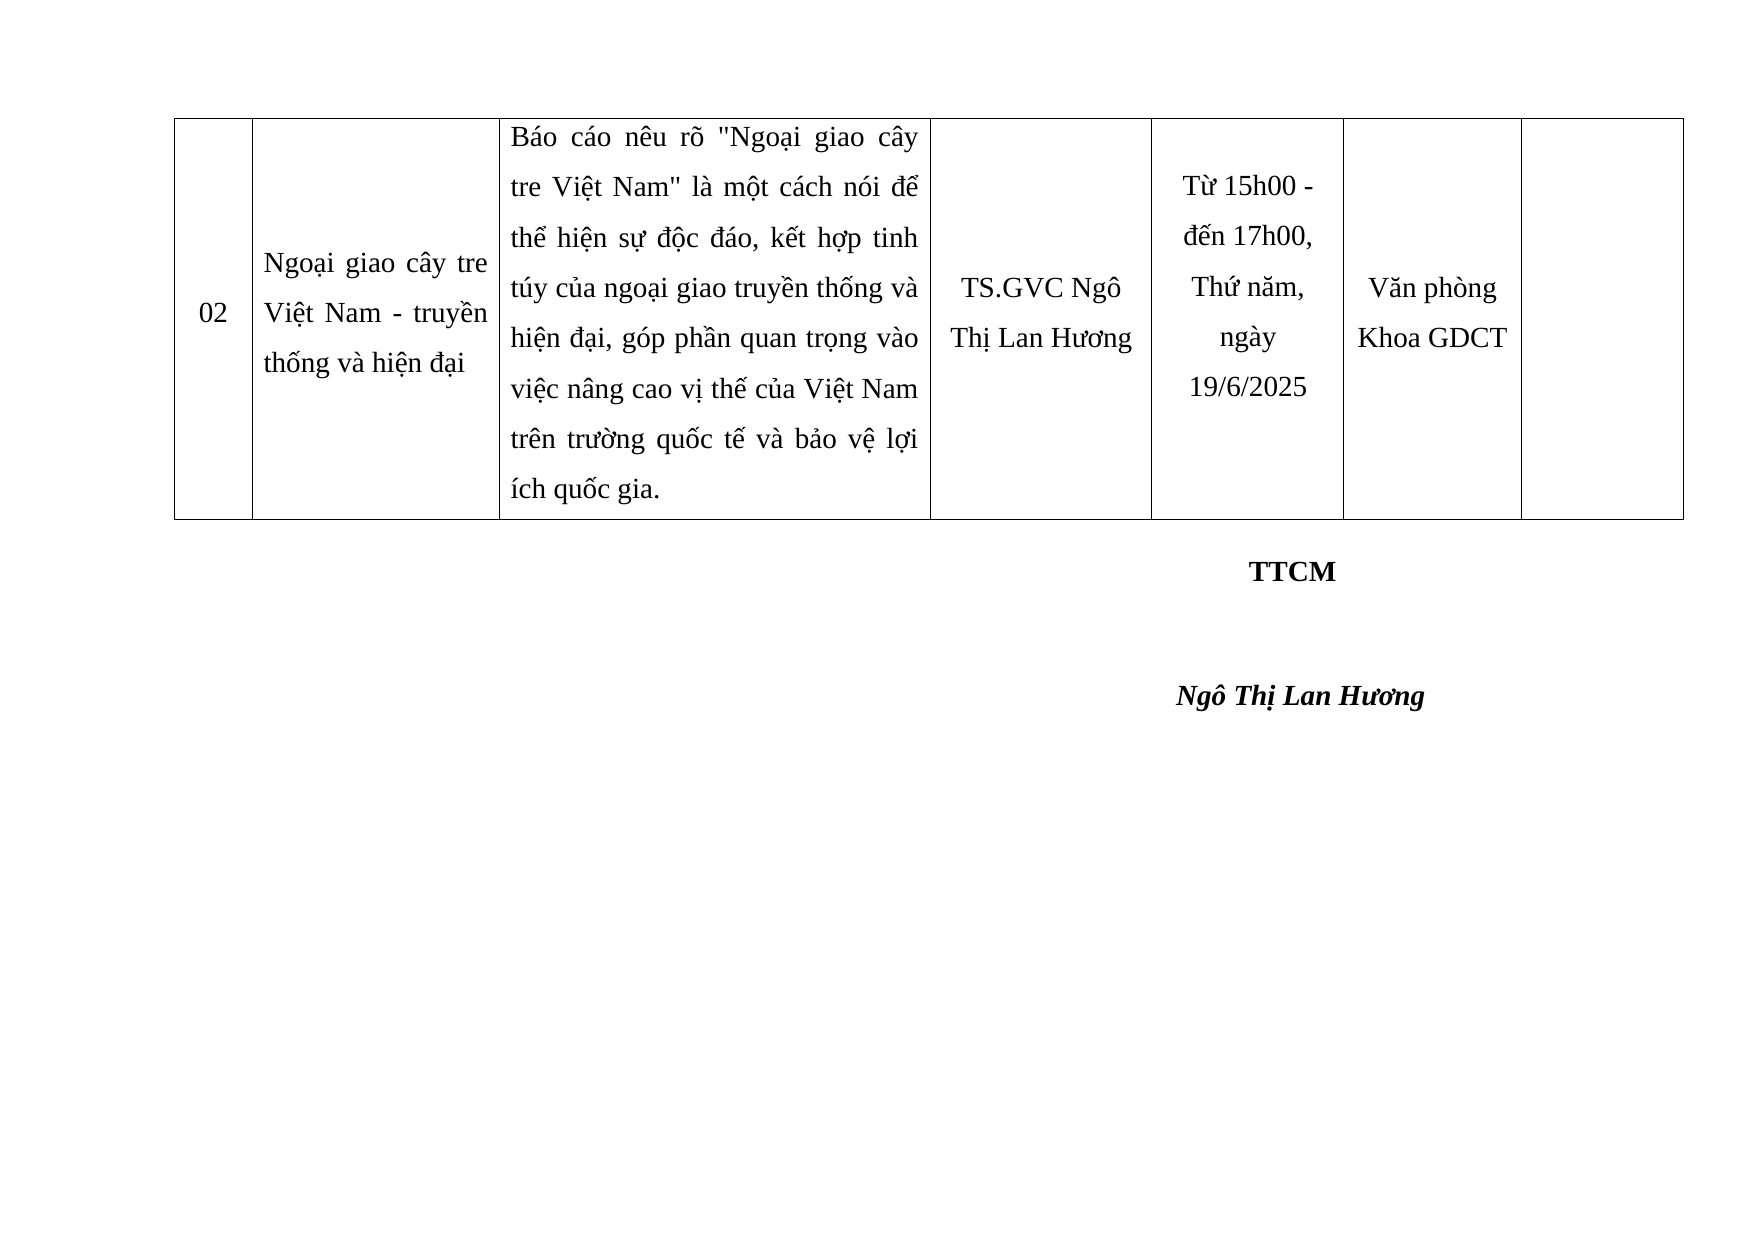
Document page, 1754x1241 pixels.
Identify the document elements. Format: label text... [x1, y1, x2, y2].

table_cell TS.GVC Ngô Thị Lan Hương [931, 119, 1151, 519]
table_cell Ngoại giao cây tre Việt Nam - truyền thống và hiện đại [253, 119, 499, 519]
table_cell Báo cáo nêu rõ "Ngoại giao cây tre Việt Nam" là một cách nói để thể hiện sự độc đáo, kết hợp tinh túy của ngoại giao truyền thống và hiện đại, góp phần quan trọng vào việc nâng cao vị thế của Việt Nam trên trường quốc tế và bảo vệ lợi ích quốc gia. [500, 119, 930, 519]
text TTCM [148, 554, 1661, 587]
table_cell 02 [175, 119, 252, 519]
table_cell [1522, 119, 1683, 519]
table_cell Văn phòng Khoa GDCT [1344, 119, 1521, 519]
table_cell Từ 15h00 - đến 17h00, Thứ năm, ngày 19/6/2025 [1152, 119, 1343, 519]
text Ngô Thị Lan Hương [148, 678, 1661, 712]
